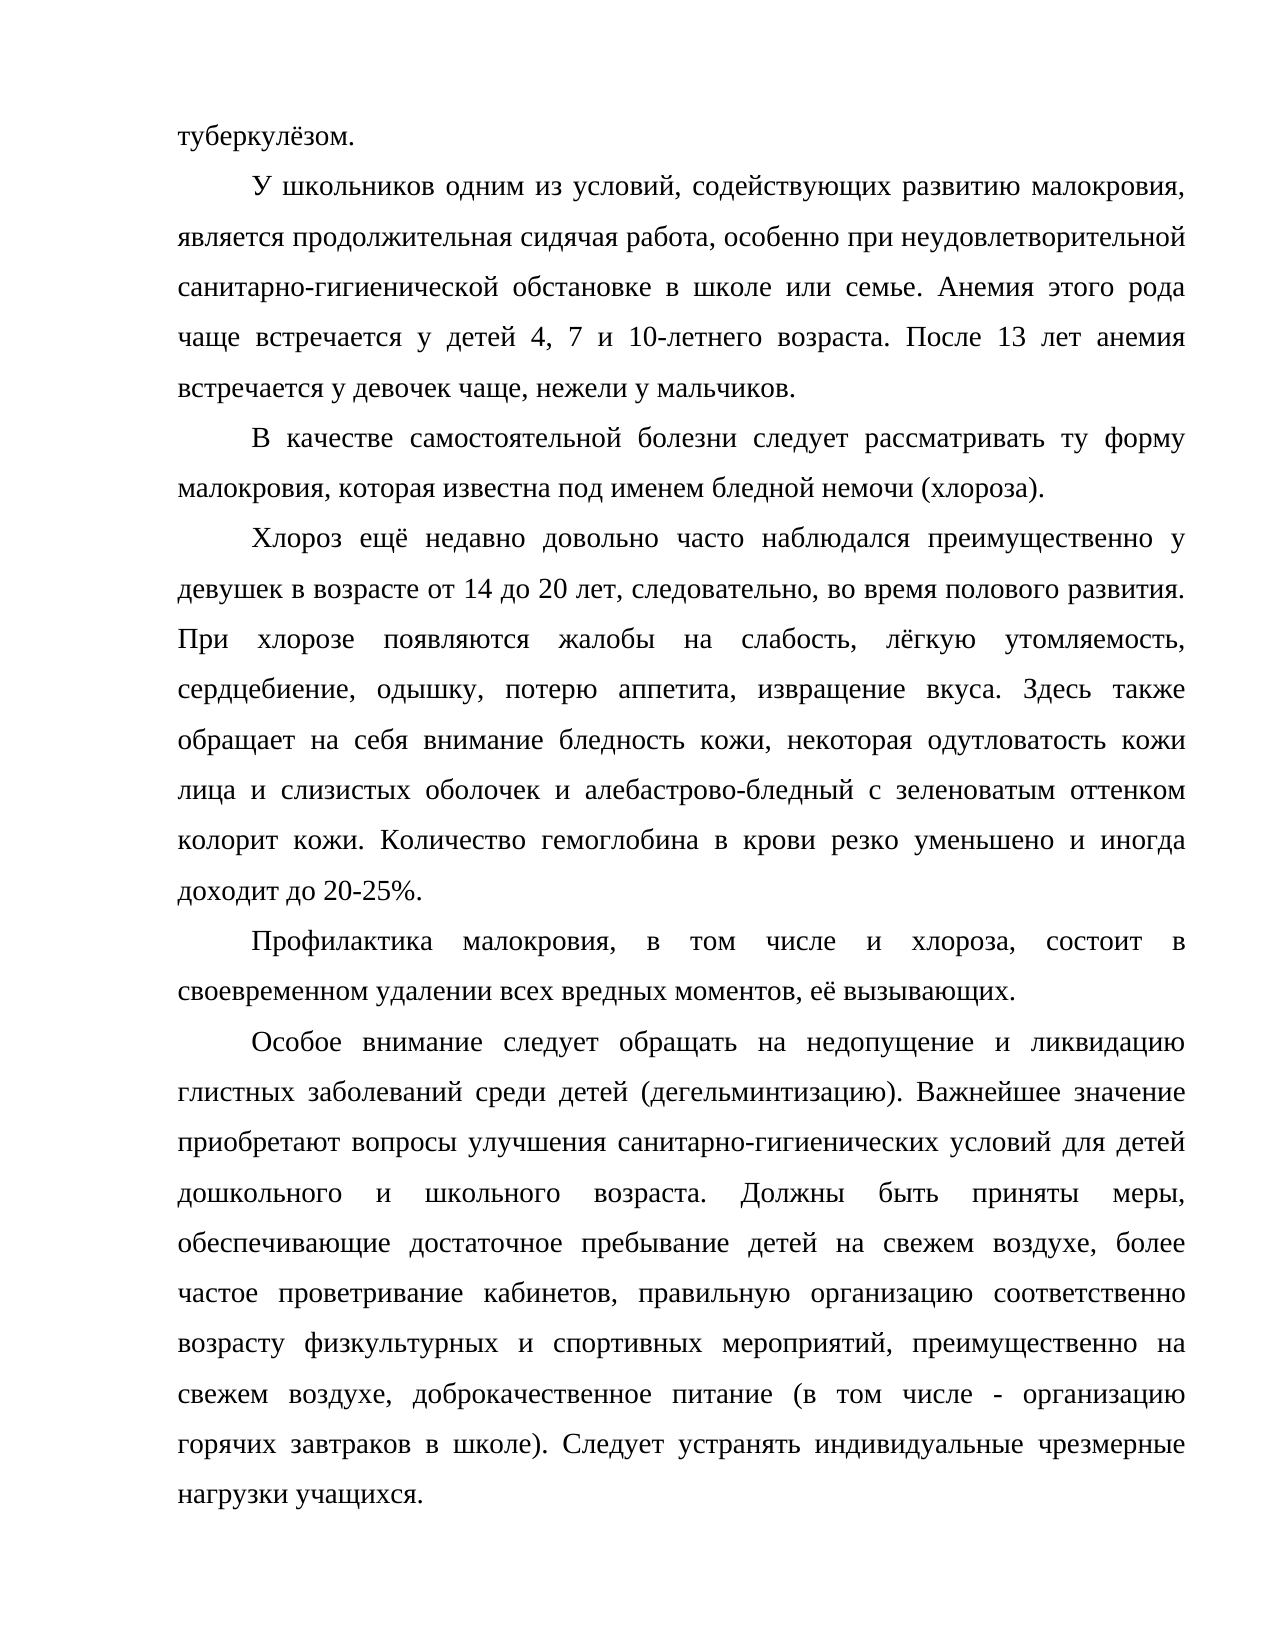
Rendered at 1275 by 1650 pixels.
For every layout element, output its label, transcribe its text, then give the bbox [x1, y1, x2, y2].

text Особое внимание следует обращать на недопущение и ликвидацию глистных заболеваний среди детей (дегельминтизацию). Важнейшее значение приобретают вопросы улучшения санитарно-гигиенических условий для детей дошкольного и школьного возраста. Должны быть приняты меры, обеспечивающие достаточное пребывание детей на свежем воздухе, более частое проветривание кабинетов, правильную организацию соответственно возрасту физкультурных и спортивных мероприятий, преимущественно на свежем воздухе, доброкачественное питание (в том числе - организацию горячих завтраков в школе). Следует устранять индивидуальные чрезмерные нагрузки учащихся. [177, 1024, 1186, 1510]
text В качестве самостоятельной болезни следует рассматривать ту форму малокровия, которая известна под именем бледной немочи (хлороза). [177, 420, 1186, 504]
text Хлороз ещё недавно довольно часто наблюдался преимущественно у девушек в возрасте от 14 до 20 лет, следовательно, во время полового развития. При хлорозе появляются жалобы на слабость, лёгкую утомляемость, сердцебиение, одышку, потерю аппетита, извращение вкуса. Здесь также обращает на себя внимание бледность кожи, некоторая одутловатость кожи лица и слизистых оболочек и алебастрово-бледный с зеленоватым оттенком колорит кожи. Количество гемоглобина в крови резко уменьшено и иногда доходит до 20-25%. [177, 521, 1186, 906]
text У школьников одним из условий, содействующих развитию малокровия, является продолжительная сидячая работа, особенно при неудовлетворительной санитарно-гигиенической обстановке в школе или семье. Анемия этого рода чаще встречается у детей 4, 7 и 10-летнего возраста. После 13 лет анемия встречается у девочек чаще, нежели у мальчиков. [177, 168, 1186, 403]
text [177, 118, 1186, 152]
text Профилактика малокровия, в том числе и хлороза, состоит в своевременном удалении всех вредных моментов, её вызывающих. [177, 923, 1186, 1007]
